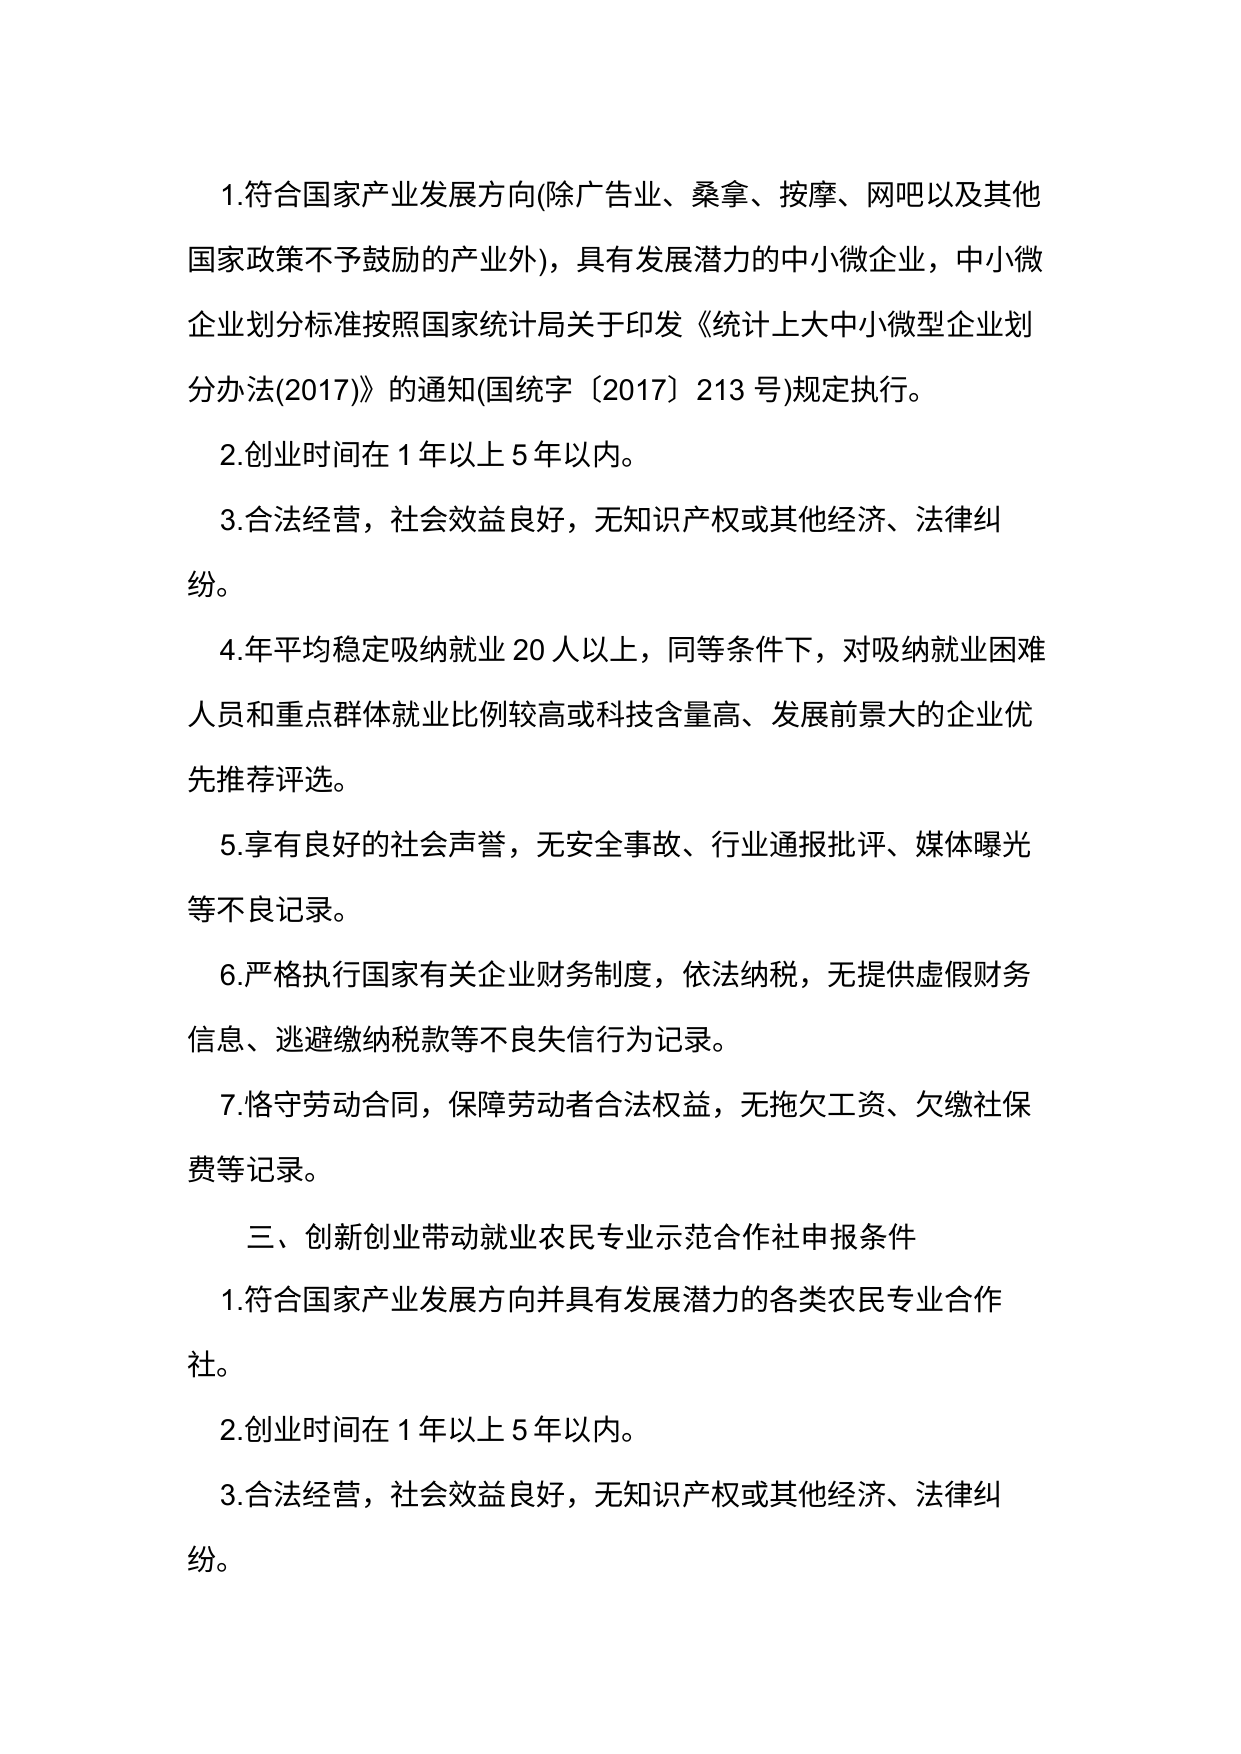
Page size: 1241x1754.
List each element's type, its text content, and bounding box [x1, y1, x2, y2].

text 三、创新创业带动就业农民专业示范合作社申报条件 [187, 1202, 1053, 1267]
text 2.创业时间在1年以上5年以内。 [187, 422, 1053, 487]
text 2.创业时间在1年以上5年以内。 [187, 1397, 1053, 1462]
text 3.合法经营，社会效益良好，无知识产权或其他经济、法律纠纷。 [187, 1462, 1053, 1592]
text 6.严格执行国家有关企业财务制度，依法纳税，无提供虚假财务信息、逃避缴纳税款等不良失信行为记录。 [187, 942, 1053, 1072]
text 1.符合国家产业发展方向并具有发展潜力的各类农民专业合作社。 [187, 1267, 1053, 1397]
text 3.合法经营，社会效益良好，无知识产权或其他经济、法律纠纷。 [187, 487, 1053, 617]
text 4.年平均稳定吸纳就业20人以上，同等条件下，对吸纳就业困难人员和重点群体就业比例较高或科技含量高、发展前景大的企业优先推荐评选。 [187, 617, 1053, 812]
text 1.符合国家产业发展方向(除广告业、桑拿、按摩、网吧以及其他国家政策不予鼓励的产业外)，具有发展潜力的中小微企业，中小微企业划分标准按照国家统计局关于印发《统计上大中小微型企业划分办法(2017)》的通知(国统字〔2017〕213 号)规定执行。 [187, 162, 1053, 422]
text 5.享有良好的社会声誉，无安全事故、行业通报批评、媒体曝光等不良记录。 [187, 812, 1053, 942]
text 7.恪守劳动合同，保障劳动者合法权益，无拖欠工资、欠缴社保费等记录。 [187, 1072, 1053, 1202]
